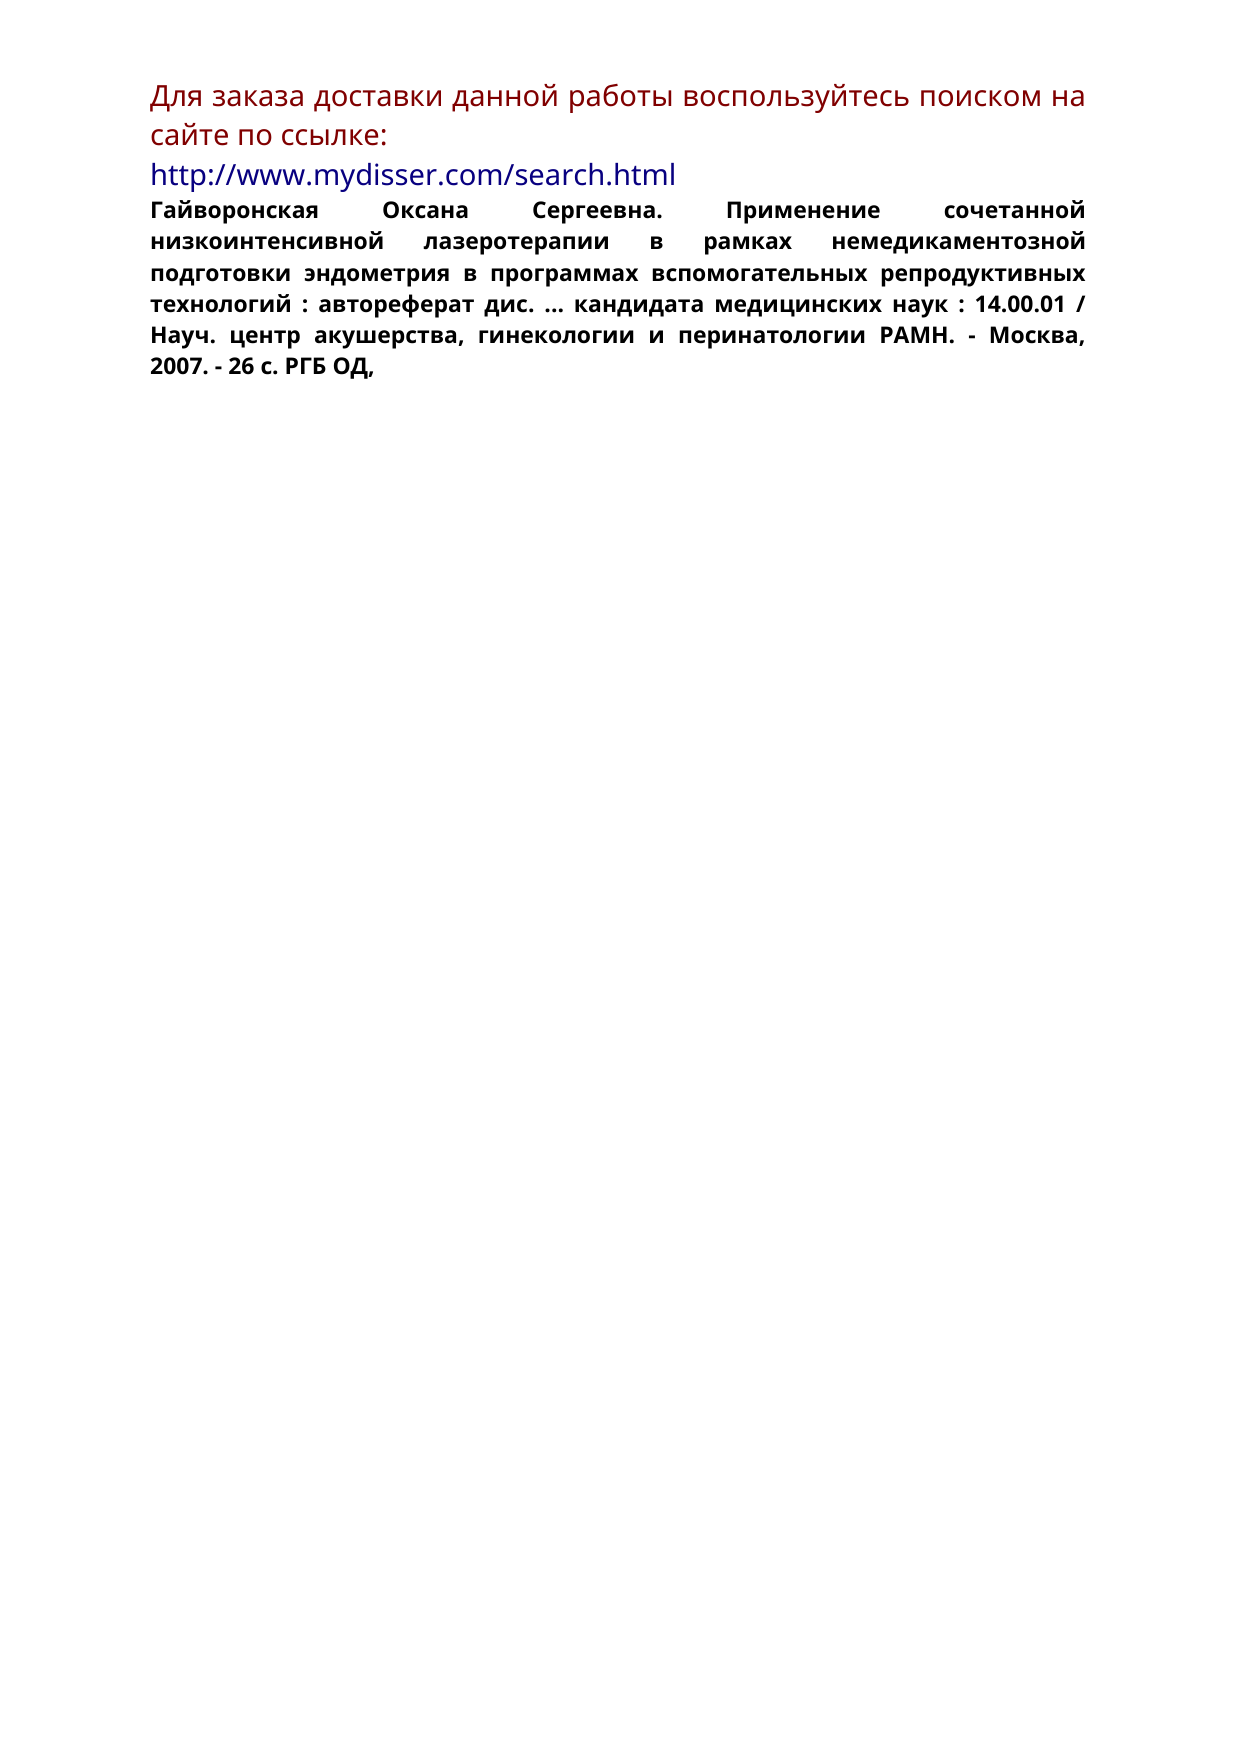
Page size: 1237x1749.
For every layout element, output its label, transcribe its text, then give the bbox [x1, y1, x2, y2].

text Гайворонская Оксана Сергеевна. Применение сочетанной низкоинтенсивной лазеротерапии в рамках немедикаментозной подготовки эндометрия в программах вспомогательных репродуктивных технологий : автореферат дис. ... кандидата медицинских наук : 14.00.01 / Науч. центр акушерства, гинекологии и перинатологии РАМН. - Москва, 2007. - 26 с. РГБ ОД, [150, 194, 1086, 382]
